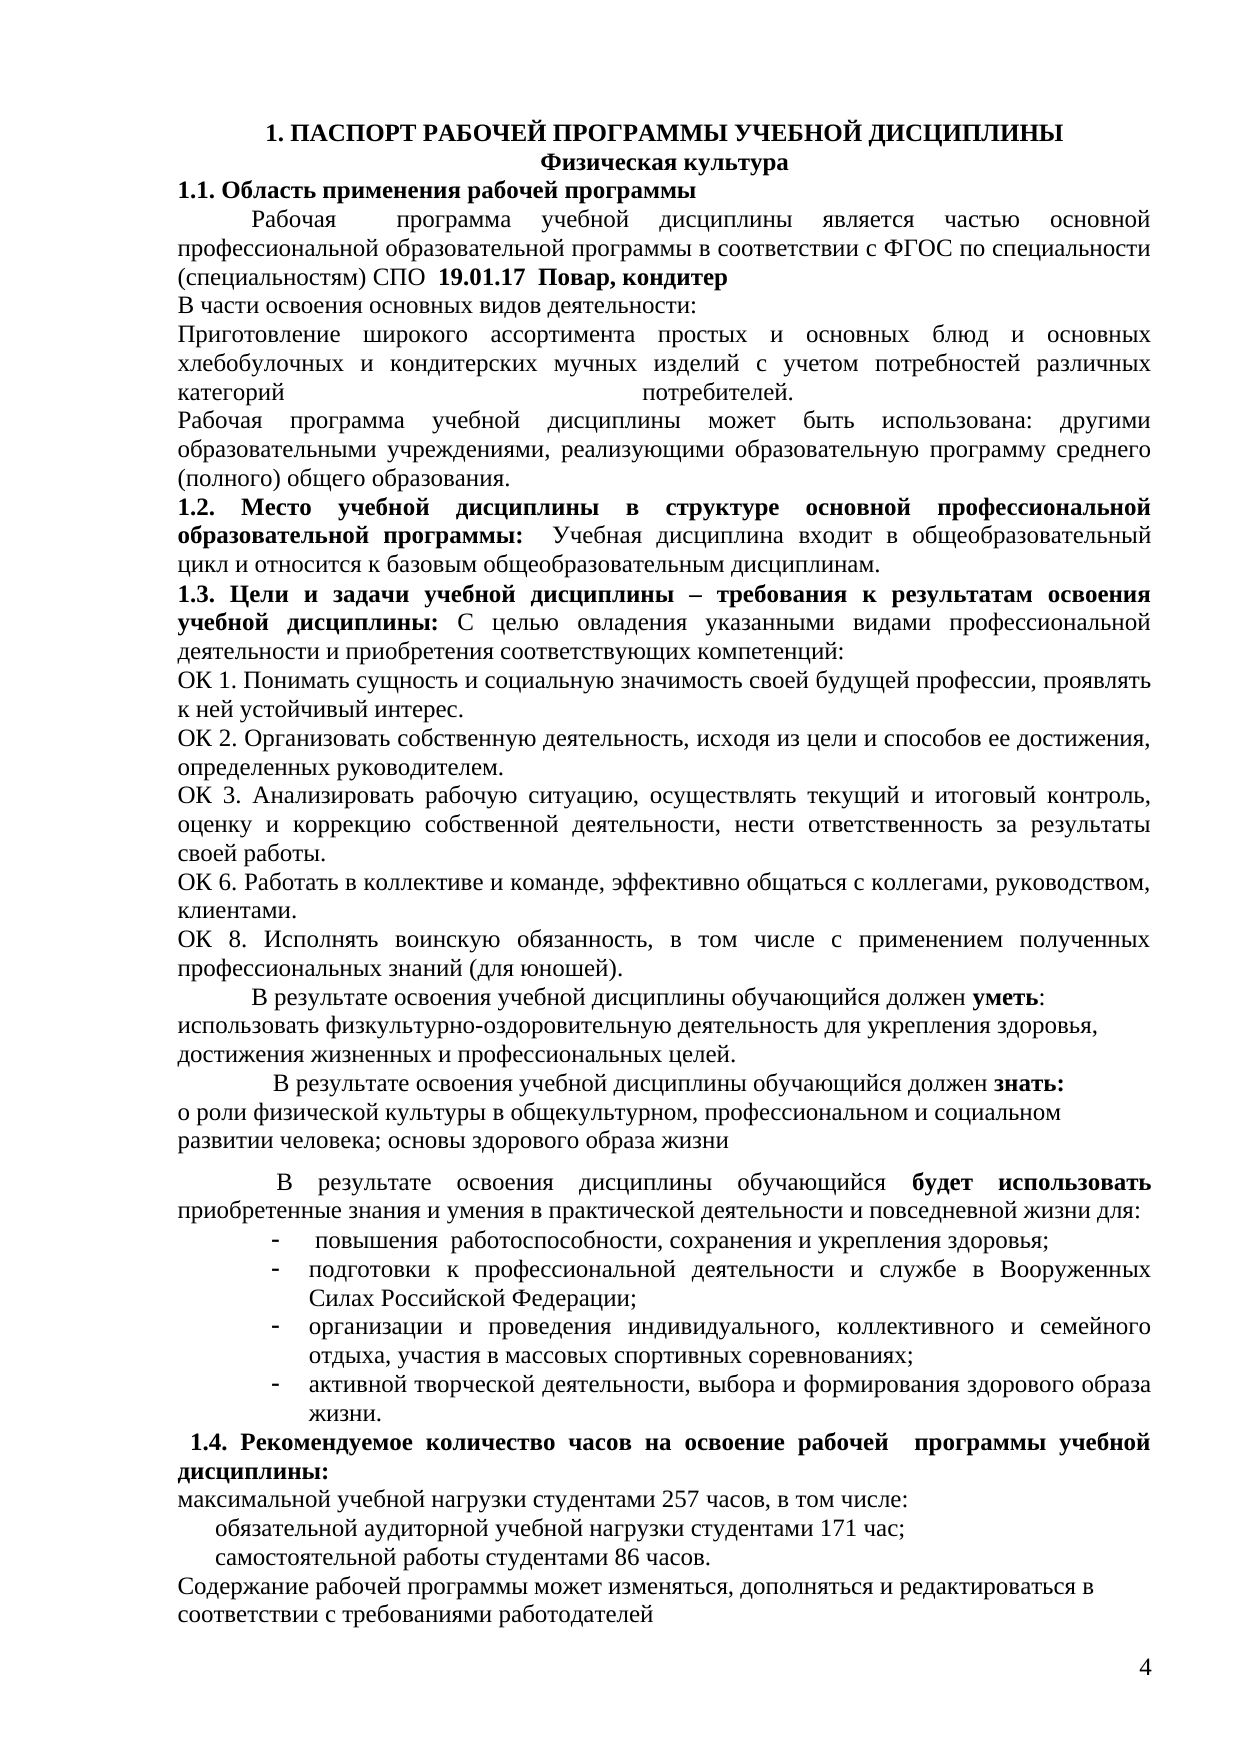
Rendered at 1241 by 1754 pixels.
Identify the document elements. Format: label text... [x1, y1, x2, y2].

text самостоятельной работы студентами 86 часов. [215, 1542, 1152, 1571]
text В результате освоения учебной дисциплины обучающийся должен уметь: использовать физкультурно-оздоровительную деятельность для укрепления здоровья, достижения жизненных и профессиональных целей. [177, 982, 1152, 1068]
list активной творческой деятельности, выбора и формирования здорового образа жизни. [271, 1369, 1152, 1427]
text обязательной аудиторной учебной нагрузки студентами 171 час; [215, 1513, 1152, 1542]
text 1. паспорт Рабочей ПРОГРАММЫ УЧЕБНОЙ ДИСЦИПЛИНЫ [177, 118, 1152, 147]
text Приготовление широкого ассортимента простых и основных блюд и основных хлебобулочных и кондитерских мучных изделий с учетом потребностей различных категорий потребителей. Рабочая программа учебной дисциплины может быть использована: другими образовательными учреждениями, реализующими образовательную программу среднего (полного) общего образования. [177, 319, 1152, 492]
text Рабочая программа учебной дисциплины является частью основной профессиональной образовательной программы в соответствии с ФГОС по специальности (специальностям) СПО 19.01.17 Повар, кондитер [177, 204, 1152, 291]
text 1.2. Место учебной дисциплины в структуре основной профессиональной образовательной программы: Учебная дисциплина входит в общеобразовательный цикл и относится к базовым общеобразовательным дисциплинам. [177, 492, 1152, 578]
text В результате освоения учебной дисциплины обучающийся должен знать: [177, 1068, 1152, 1097]
text ОК 2. Организовать собственную деятельность, исходя из цели и способов ее достижения, определенных руководителем. [177, 723, 1152, 780]
list подготовки к профессиональной деятельности и службе в Вооруженных Силах Российской Федерации; [271, 1254, 1152, 1311]
text ОК 3. Анализировать рабочую ситуацию, осуществлять текущий и итоговый контроль, оценку и коррекцию собственной деятельности, нести ответственность за результаты своей работы. [177, 780, 1152, 867]
text ОК 6. Работать в коллективе и команде, эффективно общаться с коллегами, руководством, клиентами. [177, 867, 1152, 924]
list организации и проведения индивидуального, коллективного и семейного отдыха, участия в массовых спортивных соревнованиях; [271, 1311, 1152, 1369]
text Физическая культура [177, 147, 1152, 176]
text 1.4. Рекомендуемое количество часов на освоение рабочей программы учебной дисциплины: [177, 1427, 1152, 1484]
text В результате освоения дисциплины обучающийся будет использовать приобретенные знания и умения в практической деятельности и повседневной жизни для: [177, 1167, 1152, 1224]
text максимальной учебной нагрузки студентами 257 часов, в том числе: [177, 1484, 1152, 1513]
text 1.1. Область применения рабочей программы [177, 176, 1171, 204]
text 1.3. Цели и задачи учебной дисциплины – требования к результатам освоения учебной дисциплины: С целью овладения указанными видами профессиональной деятельности и приобретения соответствующих компетенций: [177, 579, 1152, 665]
text В части освоения основных видов деятельности: [177, 291, 1152, 319]
text о роли физической культуры в общекультурном, профессиональном и социальном развитии человека; основы здорового образа жизни [177, 1097, 1152, 1154]
list повышения работоспособности, сохранения и укрепления здоровья; [271, 1225, 1152, 1253]
text Содержание рабочей программы может изменяться, дополняться и редактироваться в соответствии с требованиями работодателей [177, 1571, 1152, 1628]
text ОК 8. Исполнять воинскую обязанность, в том числе с применением полученных профессиональных знаний (для юношей). [177, 924, 1152, 982]
text ОК 1. Понимать сущность и социальную значимость своей будущей профессии, проявлять к ней устойчивый интерес. [177, 665, 1152, 723]
